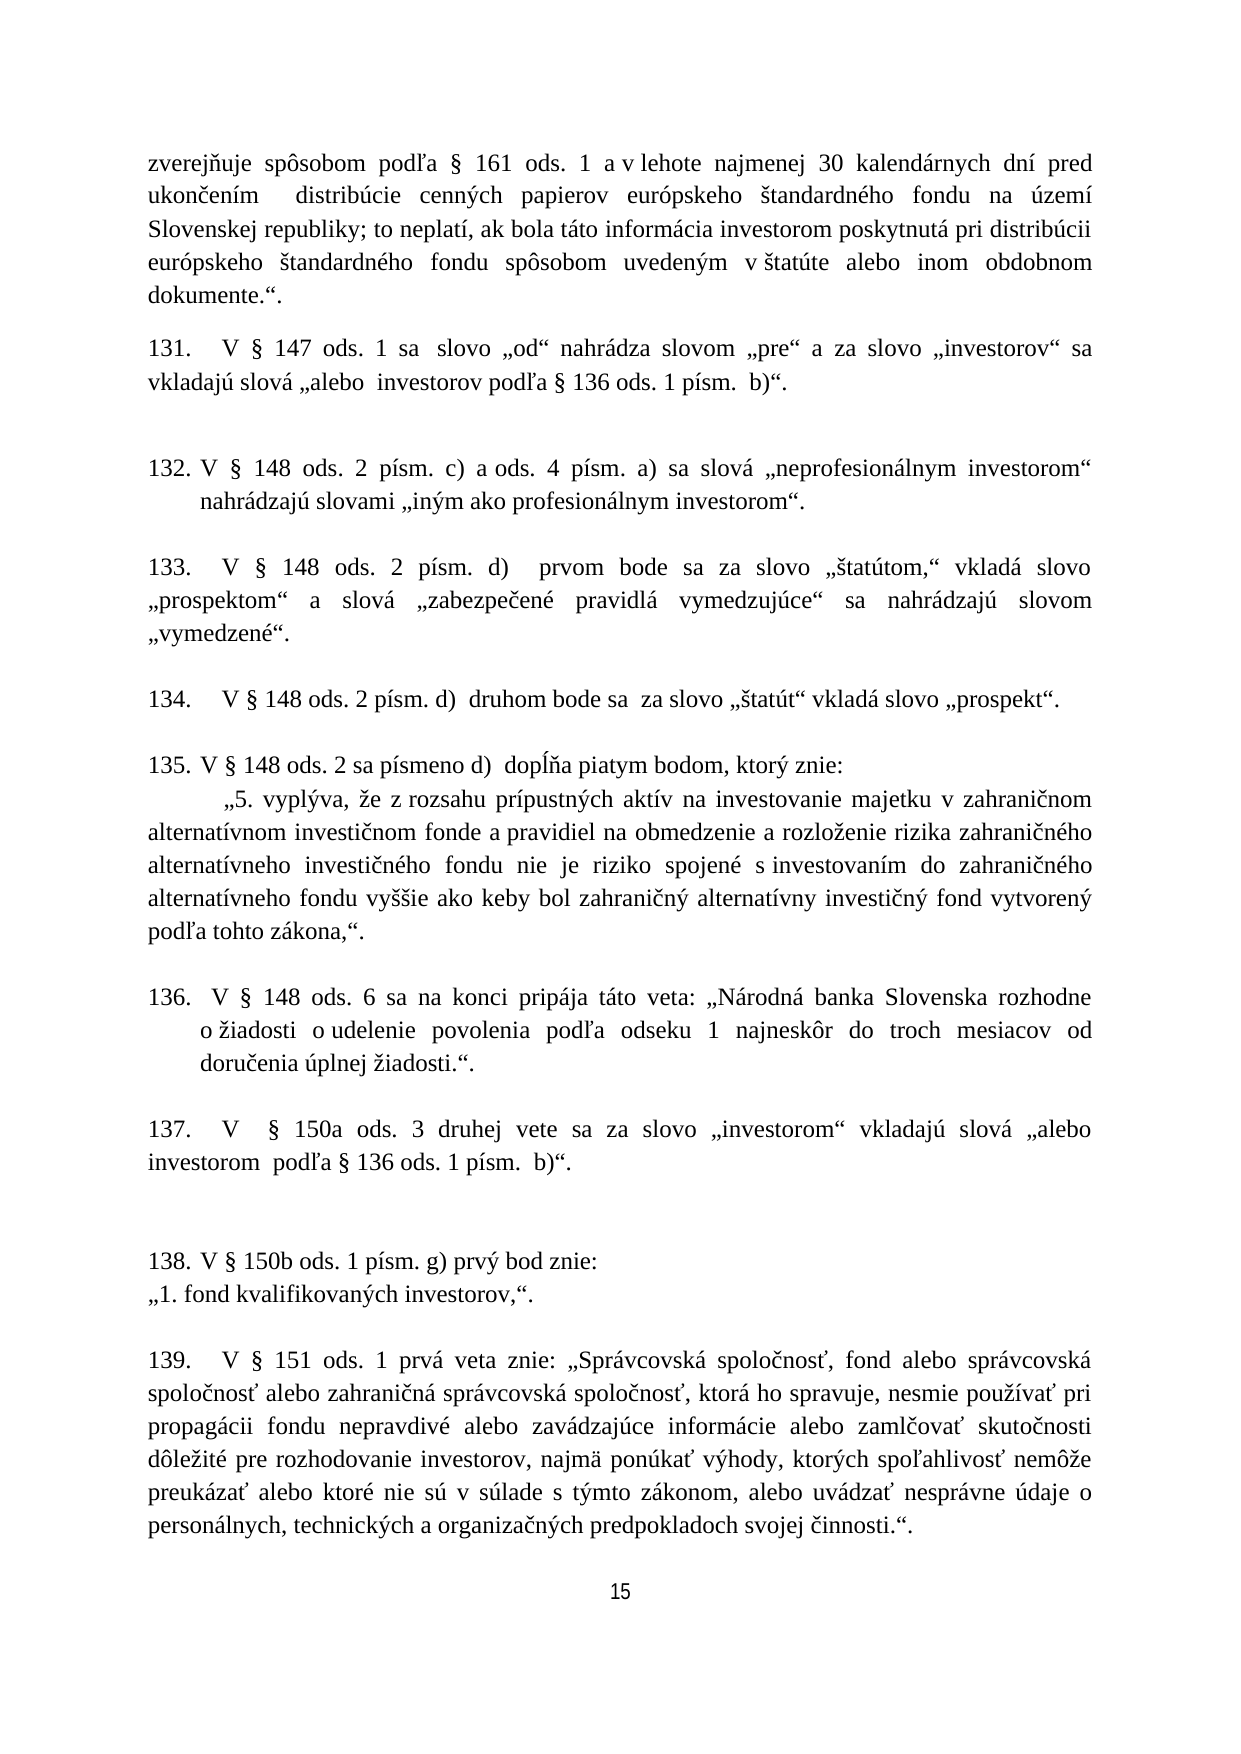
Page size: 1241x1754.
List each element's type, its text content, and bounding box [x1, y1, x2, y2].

text „1. fond kvalifikovaných investorov,“. [148, 1279, 1093, 1308]
list V § 148 ods. 2 písm. c) a ods. 4 písm. a) sa slová „neprofesionálnym investorom“ nahrádzajú slovami „iným ako profesionálnym investorom“. [148, 453, 1093, 515]
list V § 148 ods. 2 písm. d) druhom bode sa za slovo „štatút“ vkladá slovo „prospekt“. [148, 684, 1093, 713]
list V § 148 ods. 6 sa na konci pripája táto veta: „Národná banka Slovenska rozhodne o žiadosti o udelenie povolenia podľa odseku 1 najneskôr do troch mesiacov od doručenia úplnej žiadosti.“. [148, 982, 1093, 1077]
text „5. vyplýva, že z rozsahu prípustných aktív na investovanie majetku v zahraničnom alternatívnom investičnom fonde a pravidiel na obmedzenie a rozloženie rizika zahraničného alternatívneho investičného fondu nie je riziko spojené s investovaním do zahraničného alternatívneho fondu vyššie ako keby bol zahraničný alternatívny investičný fond vytvorený podľa tohto zákona,“. [148, 784, 1093, 944]
list V § 147 ods. 1 sa slovo „od“ nahrádza slovom „pre“ a za slovo „investorov“ sa vkladajú slová „alebo investorov podľa § 136 ods. 1 písm. b)“. [148, 333, 1093, 395]
list V § 150b ods. 1 písm. g) prvý bod znie: [148, 1246, 1093, 1275]
list V § 150a ods. 3 druhej vete sa za slovo „investorom“ vkladajú slová „alebo investorom podľa § 136 ods. 1 písm. b)“. [148, 1114, 1093, 1176]
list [148, 148, 1093, 308]
list V § 148 ods. 2 písm. d) prvom bode sa za slovo „štatútom,“ vkladá slovo „prospektom“ a slová „zabezpečené pravidlá vymedzujúce“ sa nahrádzajú slovom „vymedzené“. [148, 552, 1093, 647]
list V § 148 ods. 2 sa písmeno d) dopĺňa piatym bodom, ktorý znie: [148, 751, 1093, 779]
list V § 151 ods. 1 prvá veta znie: „Správcovská spoločnosť, fond alebo správcovská spoločnosť alebo zahraničná správcovská spoločnosť, ktorá ho spravuje, nesmie používať pri propagácii fondu nepravdivé alebo zavádzajúce informácie alebo zamlčovať skutočnosti dôležité pre rozhodovanie investorov, najmä ponúkať výhody, ktorých spoľahlivosť nemôže preukázať alebo ktoré nie sú v súlade s týmto zákonom, alebo uvádzať nesprávne údaje o personálnych, technických a organizačných predpokladoch svojej činnosti.“. [148, 1345, 1093, 1539]
